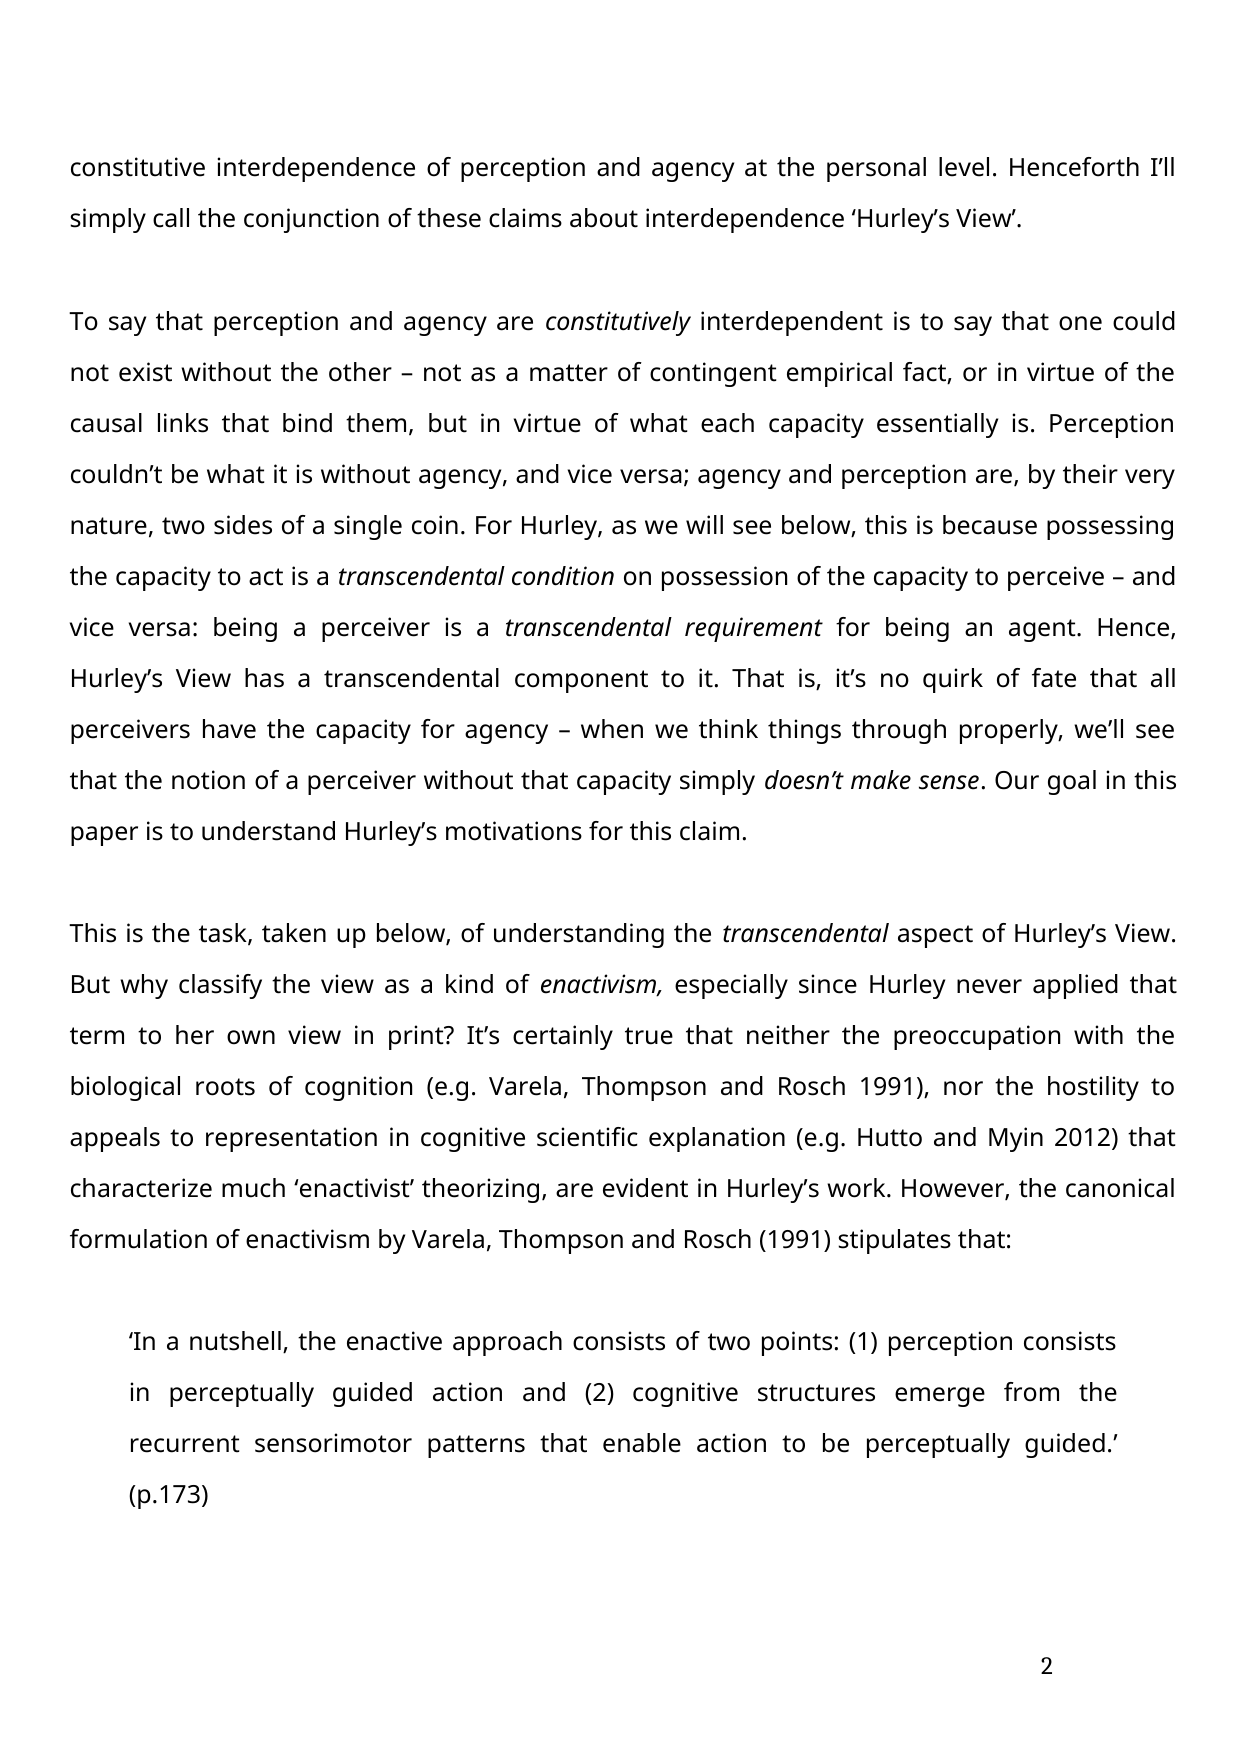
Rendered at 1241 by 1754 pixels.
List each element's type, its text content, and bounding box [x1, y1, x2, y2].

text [69, 150, 1177, 235]
text ‘In a nutshell, the enactive approach consists of two points: (1) perception consists in perceptually guided action and (2) cognitive structures emerge from the recurrent sensorimotor patterns that enable action to be perceptually guided.’ (p.173) [128, 1324, 1118, 1511]
text This is the task, taken up below, of understanding the transcendental aspect of Hurley’s View. But why classify the view as a kind of enactivism, especially since Hurley never applied that term to her own view in print? It’s certainly true that neither the preoccupation with the biological roots of cognition (e.g. Varela, Thompson and Rosch 1991), nor the hostility to appeals to representation in cognitive scientific explanation (e.g. Hutto and Myin 2012) that characterize much ‘enactivist’ theorizing, are evident in Hurley’s work. However, the canonical formulation of enactivism by Varela, Thompson and Rosch (1991) stipulates that: [69, 916, 1177, 1256]
text To say that perception and agency are constitutively interdependent is to say that one could not exist without the other – not as a matter of contingent empirical fact, or in virtue of the causal links that bind them, but in virtue of what each capacity essentially is. Perception couldn’t be what it is without agency, and vice versa; agency and perception are, by their very nature, two sides of a single coin. For Hurley, as we will see below, this is because possessing the capacity to act is a transcendental condition on possession of the capacity to perceive – and vice versa: being a perceiver is a transcendental requirement for being an agent. Hence, Hurley’s View has a transcendental component to it. That is, it’s no quirk of fate that all perceivers have the capacity for agency – when we think things through properly, we’ll see that the notion of a perceiver without that capacity simply doesn’t make sense. Our goal in this paper is to understand Hurley’s motivations for this claim. [69, 303, 1177, 848]
